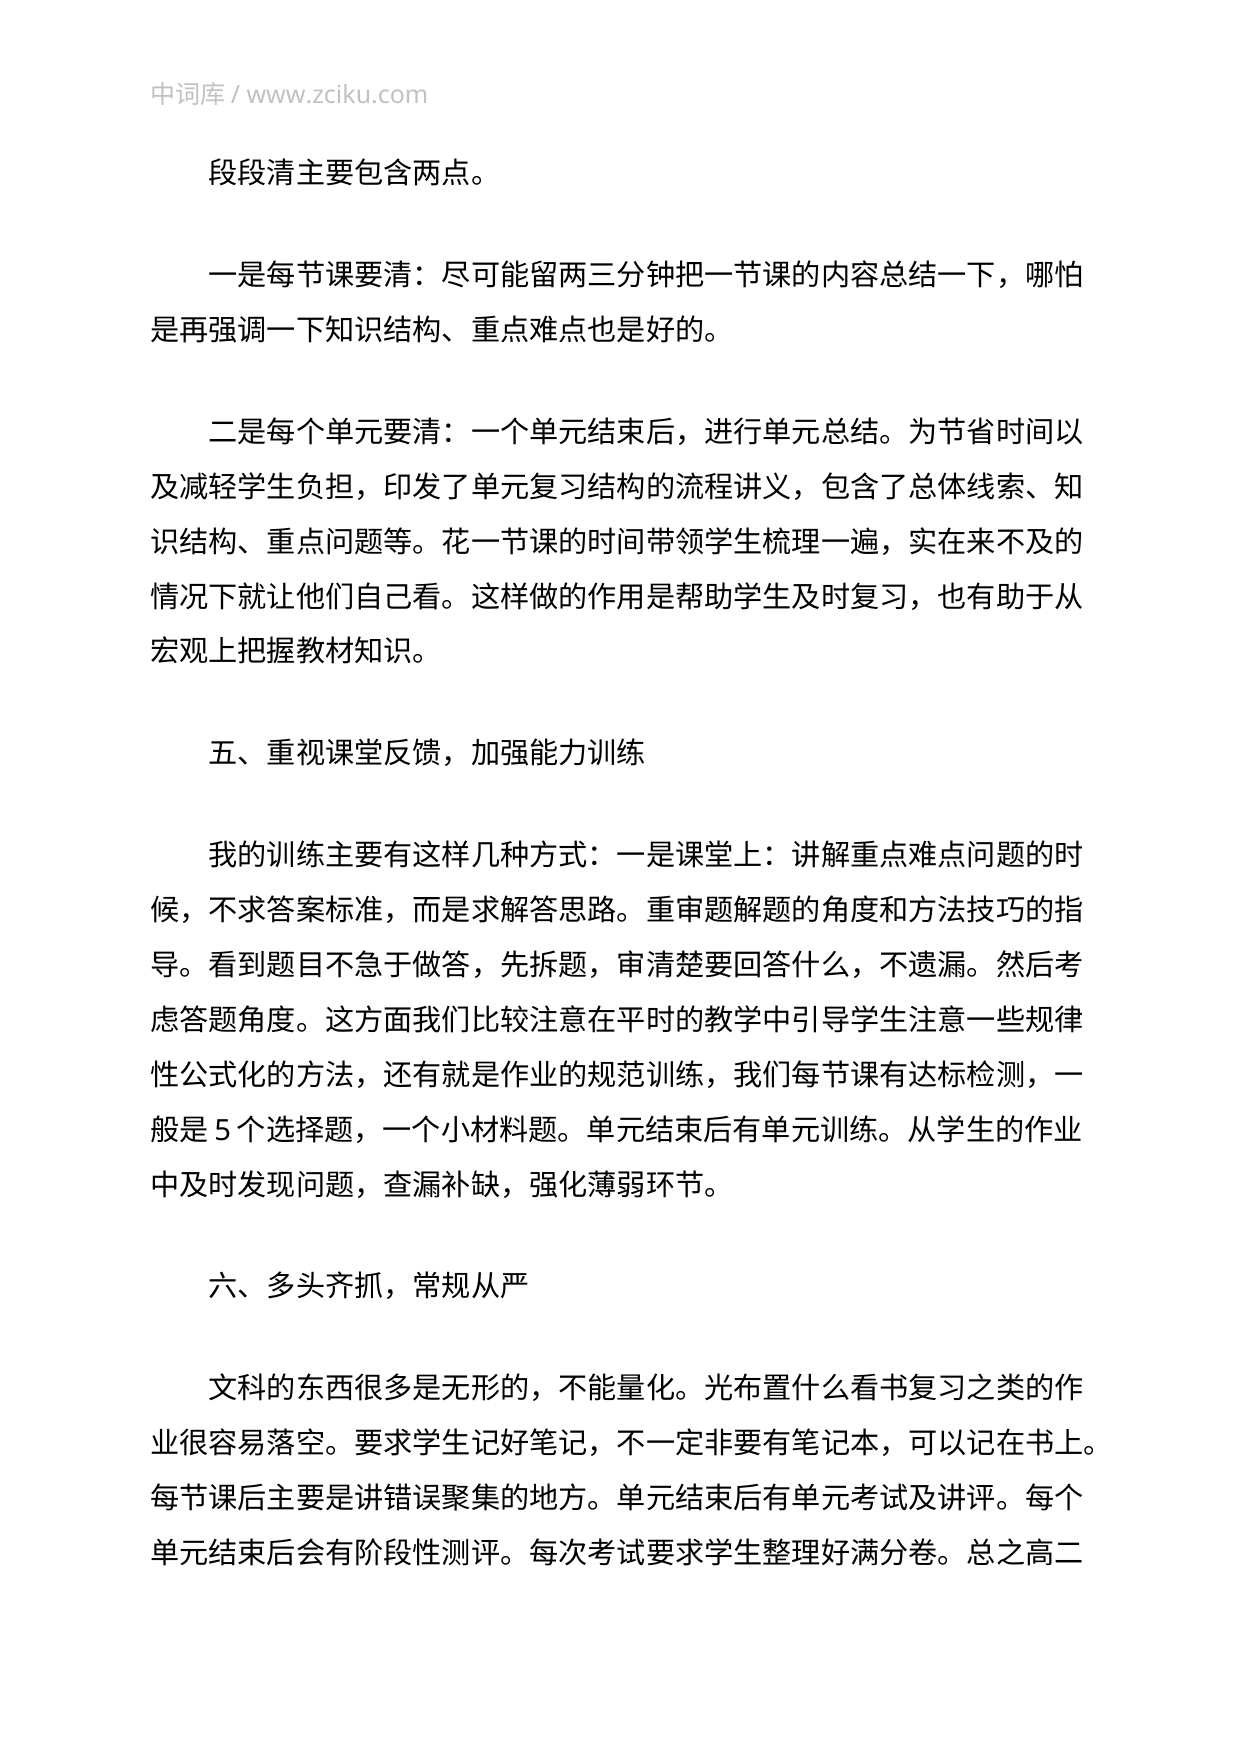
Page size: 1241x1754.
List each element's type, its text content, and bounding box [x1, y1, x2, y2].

text 五、重视课堂反馈，加强能力训练 [150, 730, 1090, 772]
text 六、多头齐抓，常规从严 [150, 1263, 1090, 1305]
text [150, 1364, 1090, 1572]
text 一是每节课要清：尽可能留两三分钟把一节课的内容总结一下，哪怕是再强调一下知识结构、重点难点也是好的。 [150, 252, 1090, 349]
text 我的训练主要有这样几种方式：一是课堂上：讲解重点难点问题的时候，不求答案标准，而是求解答思路。重审题解题的角度和方法技巧的指导。看到题目不急于做答，先拆题，审清楚要回答什么，不遗漏。然后考虑答题角度。这方面我们比较注意在平时的教学中引导学生注意一些规律性公式化的方法，还有就是作业的规范训练，我们每节课有达标检测，一般是5个选择题，一个小材料题。单元结束后有单元训练。从学生的作业中及时发现问题，查漏补缺，强化薄弱环节。 [150, 832, 1090, 1203]
text 二是每个单元要清：一个单元结束后，进行单元总结。为节省时间以及减轻学生负担，印发了单元复习结构的流程讲义，包含了总体线索、知识结构、重点问题等。花一节课的时间带领学生梳理一遍，实在来不及的情况下就让他们自己看。这样做的作用是帮助学生及时复习，也有助于从宏观上把握教材知识。 [150, 408, 1090, 670]
text 段段清主要包含两点。 [150, 150, 1090, 192]
